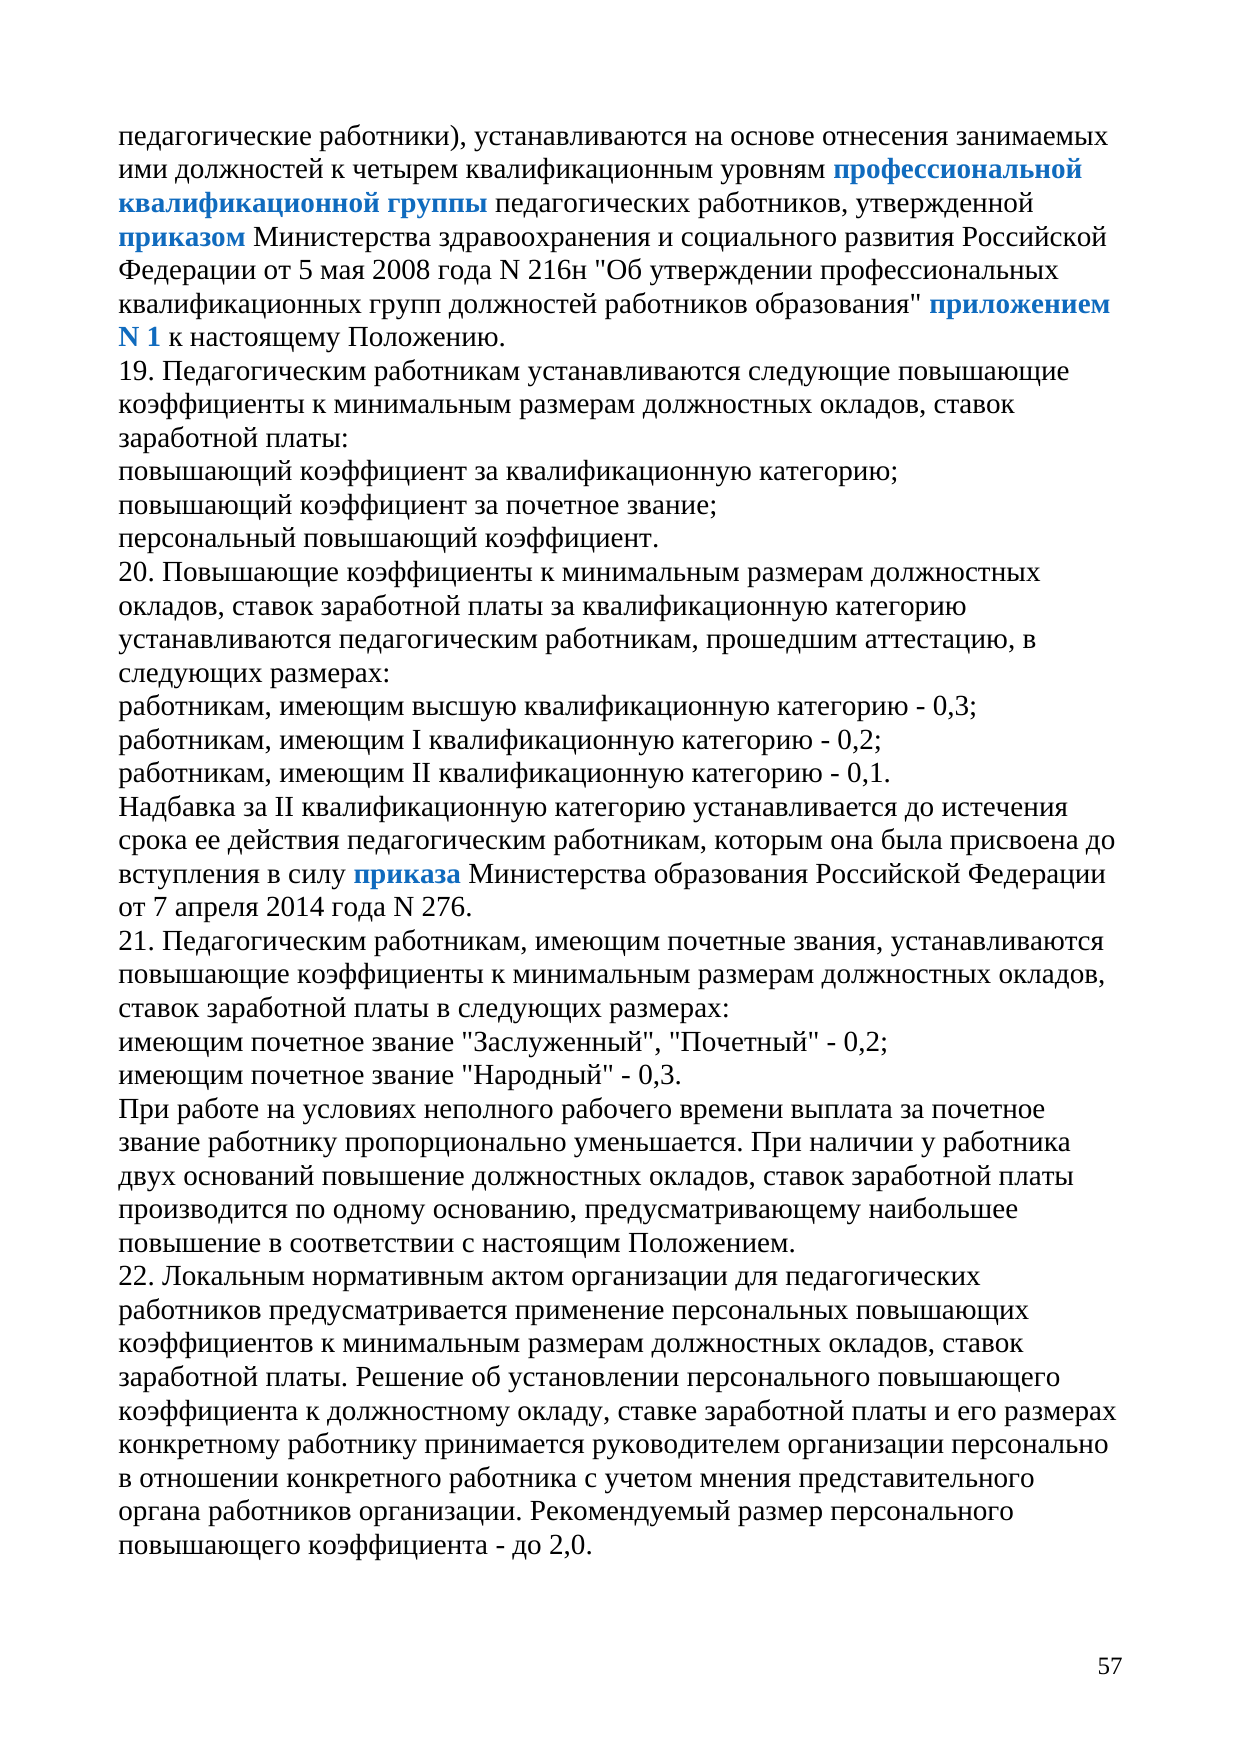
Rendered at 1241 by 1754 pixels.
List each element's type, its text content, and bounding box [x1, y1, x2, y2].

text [118, 118, 1122, 353]
text 22. Локальным нормативным актом организации для педагогических работников предусматривается применение персональных повышающих коэффициентов к минимальным размерам должностных окладов, ставок заработной платы. Решение об установлении персонального повышающего коэффициента к должностному окладу, ставке заработной платы и его размерах конкретному работнику принимается руководителем организации персонально в отношении конкретного работника с учетом мнения представительного органа работников организации. Рекомендуемый размер персонального повышающего коэффициента - до 2,0. [118, 1258, 1122, 1560]
text работникам, имеющим II квалификационную категорию - 0,1. [118, 755, 1122, 789]
text персональный повышающий коэффициент. [118, 521, 1122, 554]
text имеющим почетное звание "Заслуженный", "Почетный" - 0,2; [118, 1024, 1122, 1057]
text повышающий коэффициент за квалификационную категорию; [118, 453, 1122, 487]
text работникам, имеющим I квалификационную категорию - 0,2; [118, 722, 1122, 755]
text Надбавка за II квалификационную категорию устанавливается до истечения срока ее действия педагогическим работникам, которым она была присвоена до вступления в силу приказа Министерства образования Российской Федерации от 7 апреля 2014 года N 276. [118, 789, 1122, 923]
text имеющим почетное звание "Народный" - 0,3. [118, 1057, 1122, 1091]
text При работе на условиях неполного рабочего времени выплата за почетное звание работнику пропорционально уменьшается. При наличии у работника двух оснований повышение должностных окладов, ставок заработной платы производится по одному основанию, предусматривающему наибольшее повышение в соответствии с настоящим Положением. [118, 1091, 1122, 1258]
text 19. Педагогическим работникам устанавливаются следующие повышающие коэффициенты к минимальным размерам должностных окладов, ставок заработной платы: [118, 353, 1122, 453]
text повышающий коэффициент за почетное звание; [118, 487, 1122, 521]
text работникам, имеющим высшую квалификационную категорию - 0,3; [118, 688, 1122, 722]
text 20. Повышающие коэффициенты к минимальным размерам должностных окладов, ставок заработной платы за квалификационную категорию устанавливаются педагогическим работникам, прошедшим аттестацию, в следующих размерах: [118, 554, 1122, 688]
text 21. Педагогическим работникам, имеющим почетные звания, устанавливаются повышающие коэффициенты к минимальным размерам должностных окладов, ставок заработной платы в следующих размерах: [118, 923, 1122, 1024]
